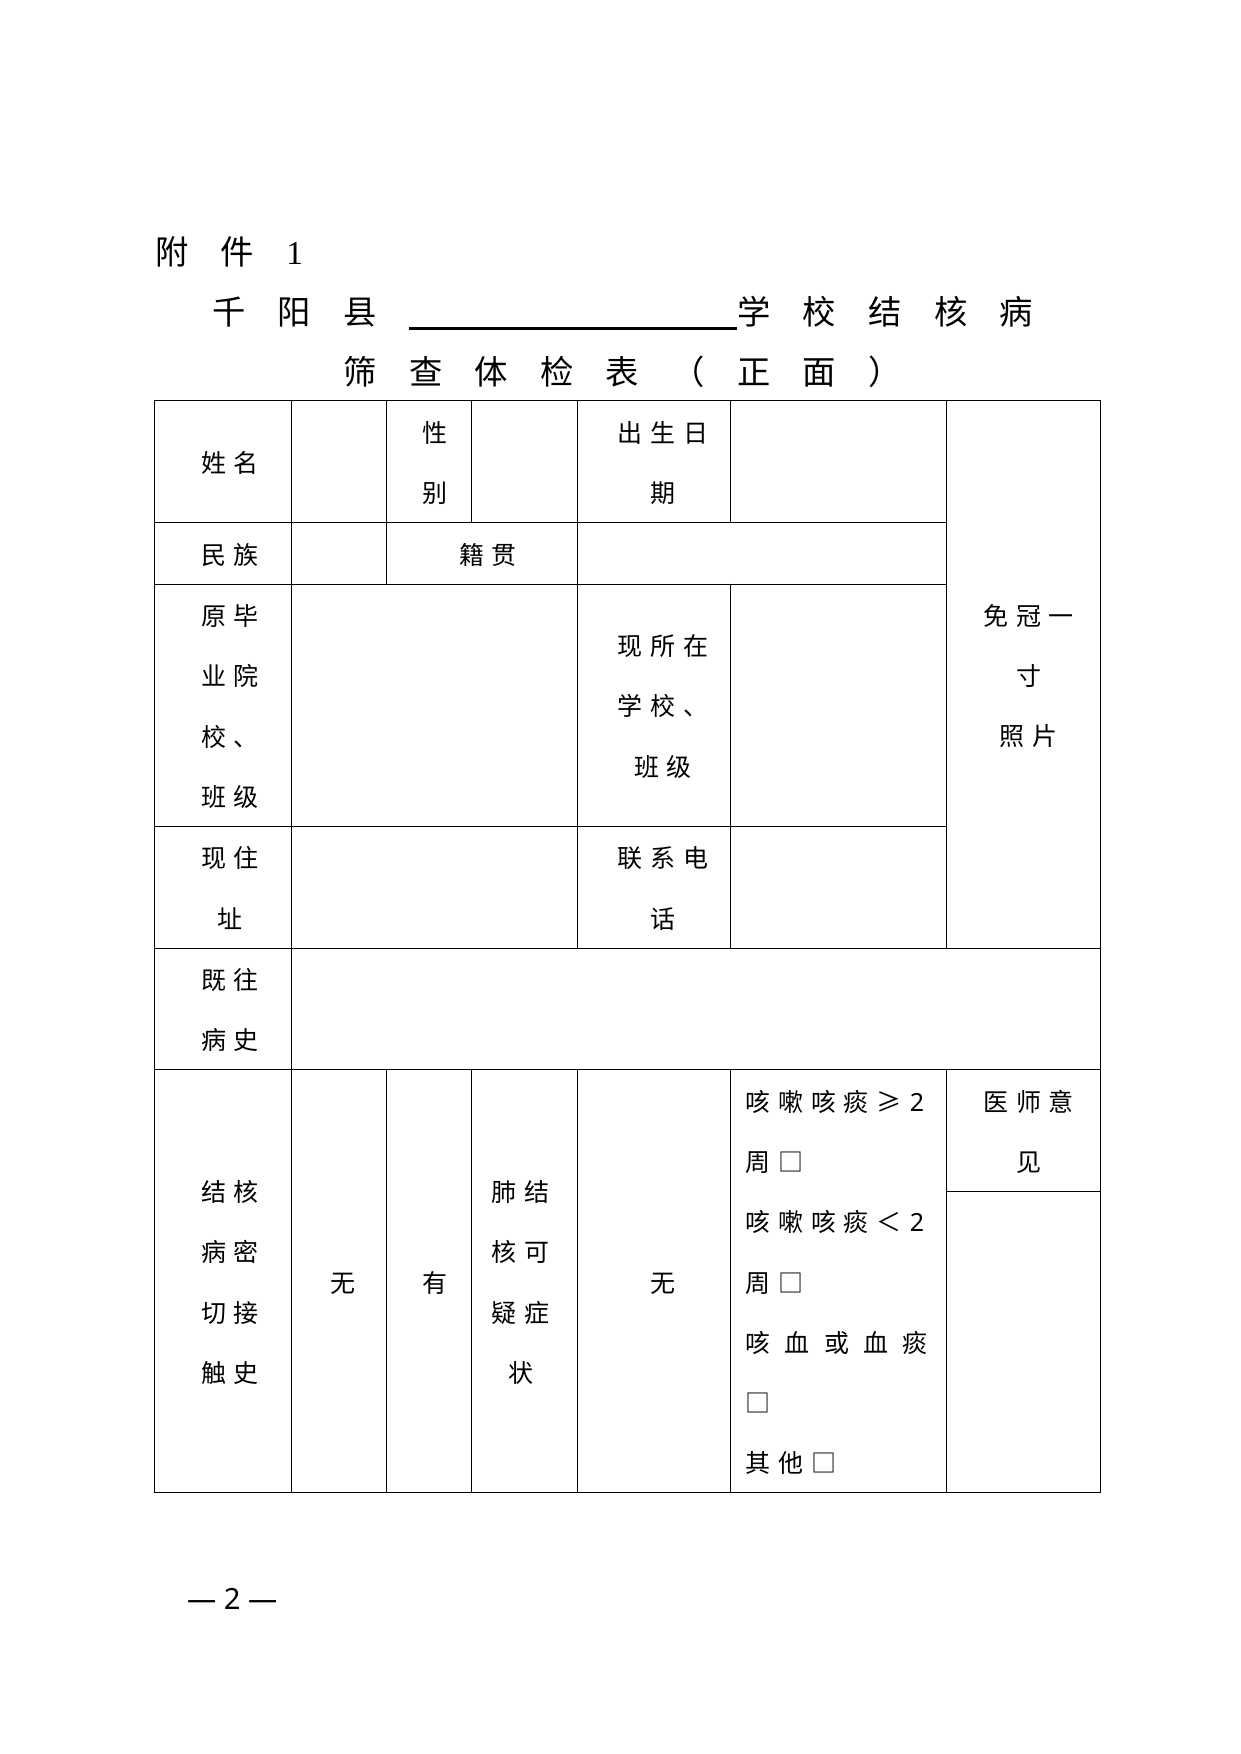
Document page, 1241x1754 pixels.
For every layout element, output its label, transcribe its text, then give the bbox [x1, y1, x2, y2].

table_cell 性别 [387, 401, 471, 522]
table_cell 结核病密切接触史 [155, 1070, 291, 1492]
table_cell [292, 827, 577, 947]
table_cell 既往病史 [155, 949, 291, 1069]
table_cell 肺结核可疑症状 [472, 1070, 577, 1492]
table_cell [472, 401, 577, 522]
text 附件1 [155, 219, 1073, 280]
table_cell [292, 585, 577, 826]
table_cell [947, 1192, 1100, 1492]
table_cell [578, 523, 946, 583]
table_cell 无 [578, 1070, 730, 1492]
table_cell 有 [387, 1070, 471, 1492]
table_cell 籍贯 [387, 523, 577, 583]
table_cell 现所在学校、班级 [578, 585, 730, 826]
table_cell 医师意见 [947, 1070, 1100, 1191]
table_cell 原毕业院校、班级 [155, 585, 291, 826]
table_cell [292, 949, 1100, 1069]
table_header 千阳县 学校结核病筛查体检表（正面） [155, 280, 1101, 400]
table_cell [292, 523, 386, 583]
table_cell 出生日期 [578, 401, 730, 522]
table_cell 现住址 [155, 827, 291, 947]
table_cell [731, 401, 946, 522]
table_cell [292, 401, 386, 522]
table_cell 免冠一寸 照片 [947, 401, 1100, 947]
table_cell 无 [292, 1070, 386, 1492]
table_cell [731, 827, 946, 947]
table_cell 联系电话 [578, 827, 730, 947]
table_cell [731, 585, 946, 826]
table_cell 民族 [155, 523, 291, 583]
table_cell 姓名 [155, 401, 291, 522]
table_cell 咳嗽咳痰≥2周□ 咳嗽咳痰＜2周□ 咳血或血痰□ 其他□ [731, 1070, 946, 1492]
